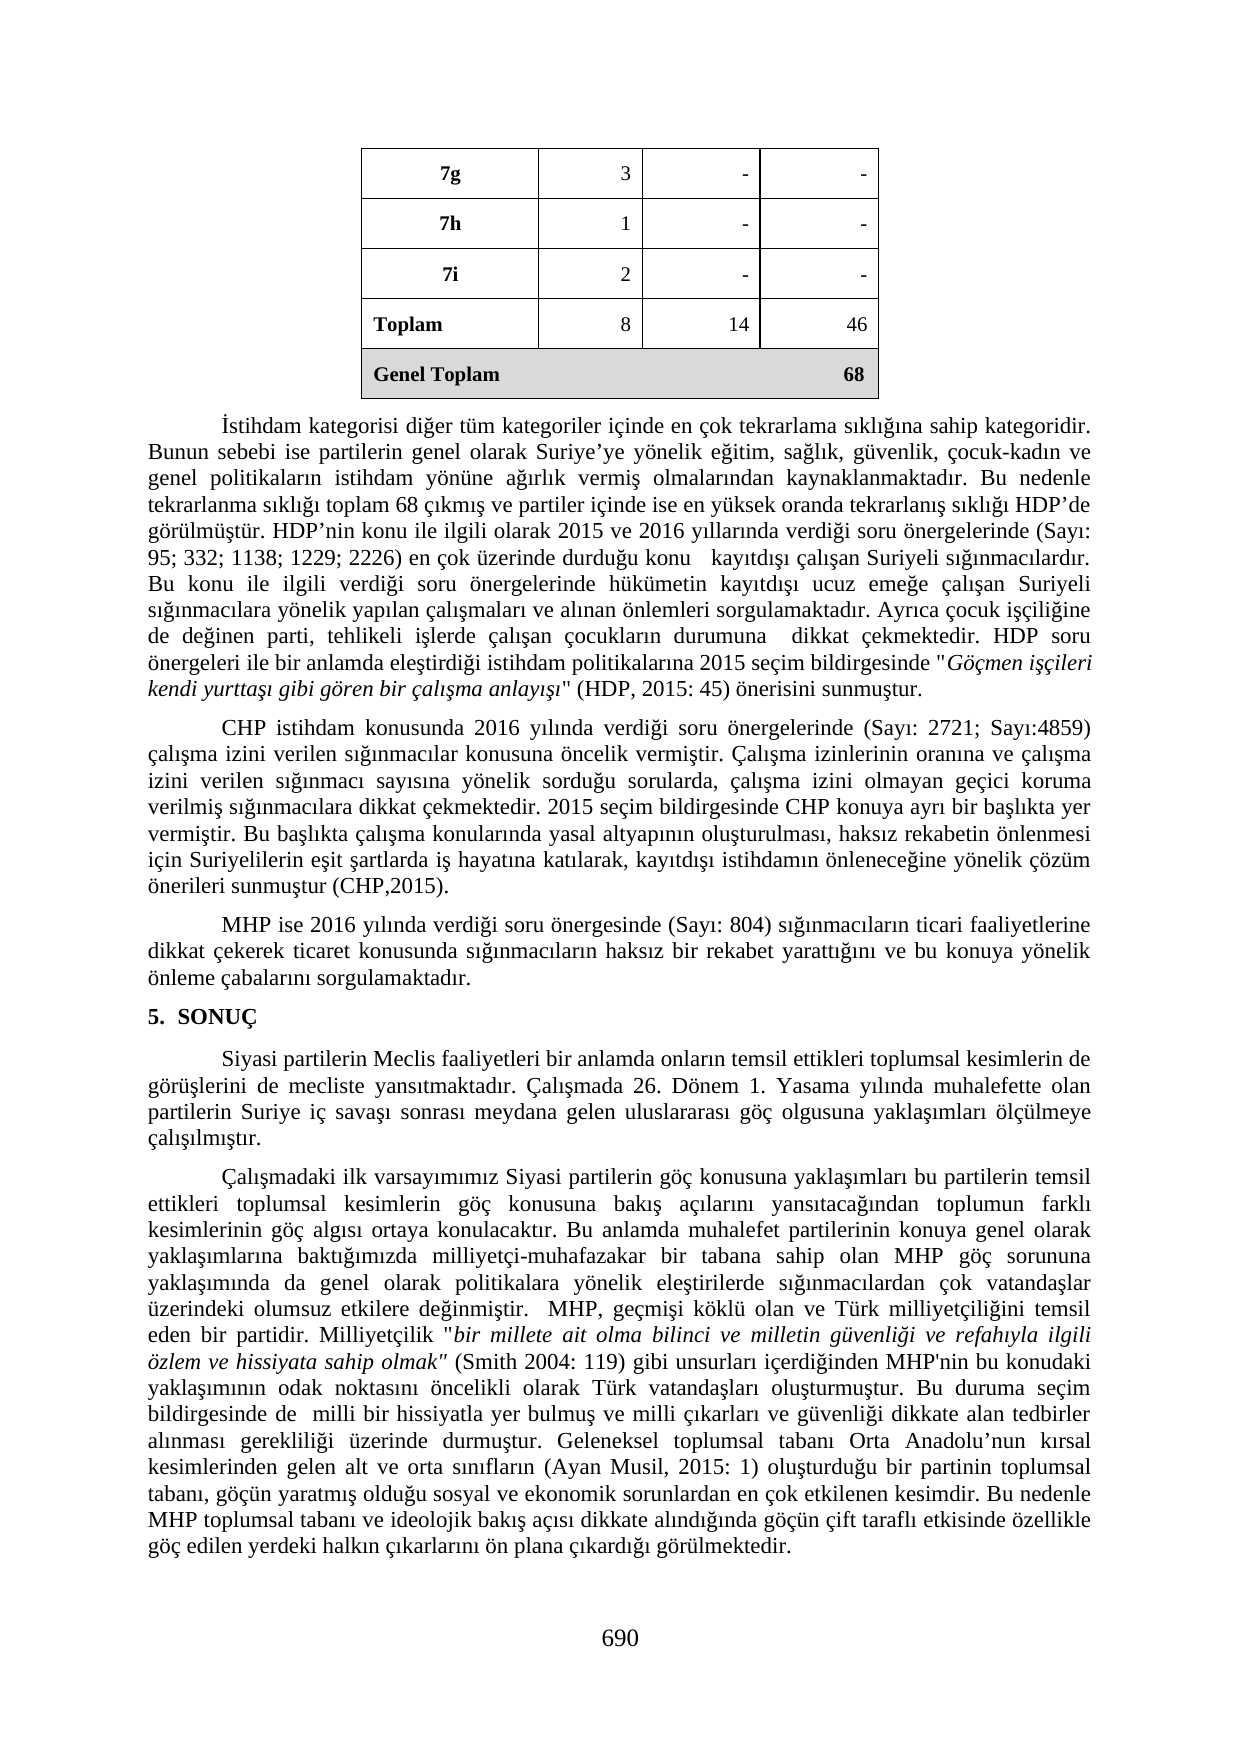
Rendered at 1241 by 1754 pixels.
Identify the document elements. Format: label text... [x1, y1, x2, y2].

table_cell 8 [539, 299, 642, 348]
table_cell Genel Toplam 68 [362, 349, 878, 398]
table_cell - [643, 149, 759, 198]
text MHP ise 2016 yılında verdiği soru önergesinde (Sayı: 804) sığınmacıların ticari faaliyetlerine dikkat çekerek ticaret konusunda sığınmacıların haksız bir rekabet yarattığını ve bu konuya yönelik önleme çabalarını sorgulamaktadır. [148, 911, 1092, 990]
table_cell 14 [643, 299, 759, 348]
table_cell 7g [362, 149, 538, 198]
table_cell 3 [539, 149, 642, 198]
table_cell 2 [539, 249, 642, 298]
table_cell Toplam [362, 299, 538, 348]
table_cell - [761, 249, 878, 298]
text CHP istihdam konusunda 2016 yılında verdiği soru önergelerinde (Sayı: 2721; Sayı:4859) çalışma izini verilen sığınmacılar konusuna öncelik vermiştir. Çalışma izinlerinin oranına ve çalışma izini verilen sığınmacı sayısına yönelik sorduğu sorularda, çalışma izini olmayan geçici koruma verilmiş sığınmacılara dikkat çekmektedir. 2015 seçim bildirgesinde CHP konuya ayrı bir başlıkta yer vermiştir. Bu başlıkta çalışma konularında yasal altyapının oluşturulması, haksız rekabetin önlenmesi için Suriyelilerin eşit şartlarda iş hayatına katılarak, kayıtdışı istihdamın önleneceğine yönelik çözüm önerileri sunmuştur (CHP,2015). [148, 714, 1092, 899]
list SONUÇ [148, 1003, 1092, 1029]
table_cell - [643, 249, 759, 298]
text İstihdam kategorisi diğer tüm kategoriler içinde en çok tekrarlama sıklığına sahip kategoridir. Bunun sebebi ise partilerin genel olarak Suriye’ye yönelik eğitim, sağlık, güvenlik, çocuk-kadın ve genel politikaların istihdam yönüne ağırlık vermiş olmalarından kaynaklanmaktadır. Bu nedenle tekrarlanma sıklığı toplam 68 çıkmış ve partiler içinde ise en yüksek oranda tekrarlanış sıklığı HDP’de görülmüştür. HDP’nin konu ile ilgili olarak 2015 ve 2016 yıllarında verdiği soru önergelerinde (Sayı: 95; 332; 1138; 1229; 2226) en çok üzerinde durduğu konu kayıtdışı çalışan Suriyeli sığınmacılardır. Bu konu ile ilgili verdiği soru önergelerinde hükümetin kayıtdışı ucuz emeğe çalışan Suriyeli sığınmacılara yönelik yapılan çalışmaları ve alınan önlemleri sorgulamaktadır. Ayrıca çocuk işçiliğine de değinen parti, tehlikeli işlerde çalışan çocukların durumuna dikkat çekmektedir. HDP soru önergeleri ile bir anlamda eleştirdiği istihdam politikalarına 2015 seçim bildirgesinde "Göçmen işçileri kendi yurttaşı gibi gören bir çalışma anlayışı" (HDP, 2015: 45) önerisini sunmuştur. [148, 412, 1092, 702]
table_cell 46 [761, 299, 878, 348]
text Çalışmadaki ilk varsayımımız Siyasi partilerin göç konusuna yaklaşımları bu partilerin temsil ettikleri toplumsal kesimlerin göç konusuna bakış açılarını yansıtacağından toplumun farklı kesimlerinin göç algısı ortaya konulacaktır. Bu anlamda muhalefet partilerinin konuya genel olarak yaklaşımlarına baktığımızda milliyetçi-muhafazakar bir tabana sahip olan MHP göç sorununa yaklaşımında da genel olarak politikalara yönelik eleştirilerde sığınmacılardan çok vatandaşlar üzerindeki olumsuz etkilere değinmiştir. MHP, geçmişi köklü olan ve Türk milliyetçiliğini temsil eden bir partidir. Milliyetçilik "bir millete ait olma bilinci ve milletin güvenliği ve refahıyla ilgili özlem ve hissiyata sahip olmak" (Smith 2004: 119) gibi unsurları içerdiğinden MHP'nin bu konudaki yaklaşımının odak noktasını öncelikli olarak Türk vatandaşları oluşturmuştur. Bu duruma seçim bildirgesinde de milli bir hissiyatla yer bulmuş ve milli çıkarları ve güvenliği dikkate alan tedbirler alınması gerekliliği üzerinde durmuştur. Geleneksel toplumsal tabanı Orta Anadolu’nun kırsal kesimlerinden gelen alt ve orta sınıfların (Ayan Musil, 2015: 1) oluşturduğu bir partinin toplumsal tabanı, göçün yaratmış olduğu sosyal ve ekonomik sorunlardan en çok etkilenen kesimdir. Bu nedenle MHP toplumsal tabanı ve ideolojik bakış açısı dikkate alındığında göçün çift taraflı etkisinde özellikle göç edilen yerdeki halkın çıkarlarını ön plana çıkardığı görülmektedir. [148, 1163, 1092, 1559]
table_cell - [643, 199, 759, 248]
table_cell 7i [362, 249, 538, 298]
text Siyasi partilerin Meclis faaliyetleri bir anlamda onların temsil ettikleri toplumsal kesimlerin de görüşlerini de mecliste yansıtmaktadır. Çalışmada 26. Dönem 1. Yasama yılında muhalefette olan partilerin Suriye iç savaşı sonrası meydana gelen uluslararası göç olgusuna yaklaşımları ölçülmeye çalışılmıştır. [148, 1045, 1092, 1151]
table_cell 7h [362, 199, 538, 248]
table_cell 1 [539, 199, 642, 248]
table_cell - [761, 199, 878, 248]
table_cell - [761, 149, 878, 198]
